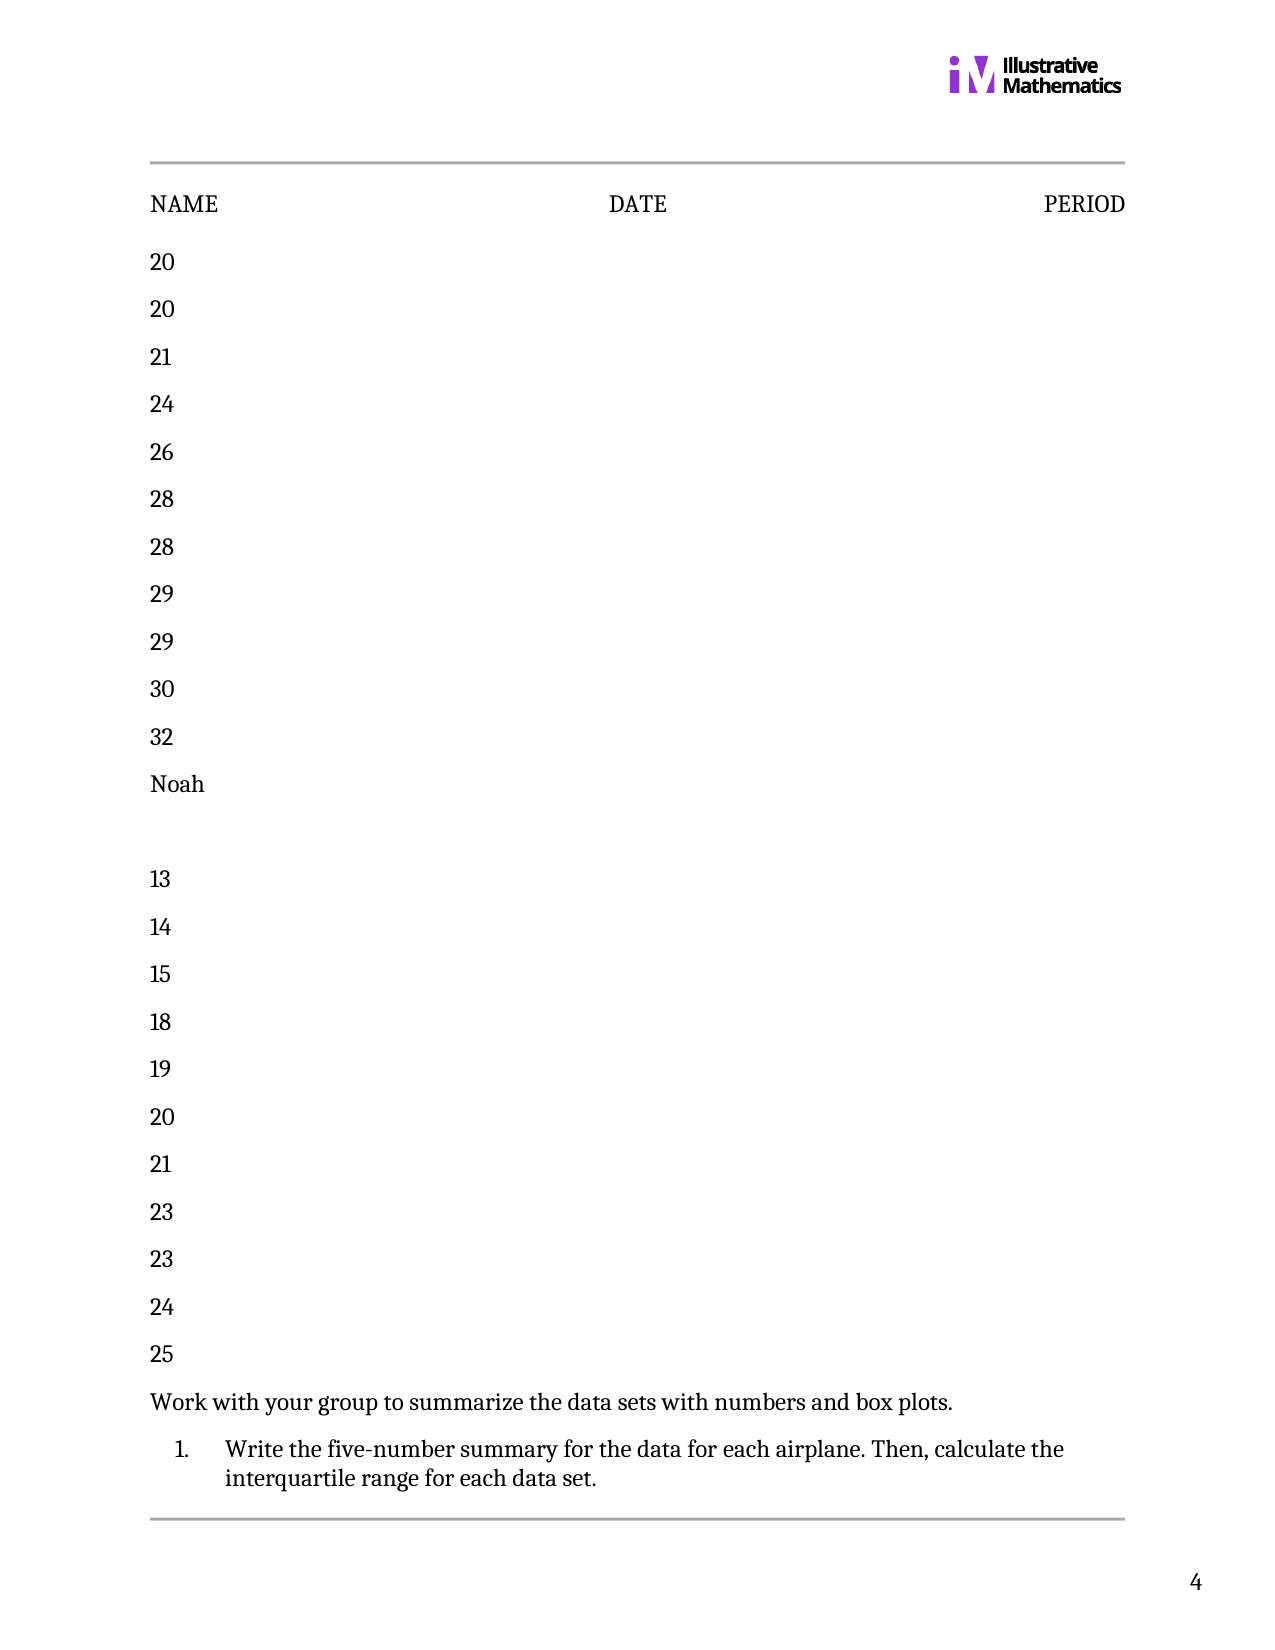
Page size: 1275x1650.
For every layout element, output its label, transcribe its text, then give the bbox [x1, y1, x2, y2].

text 30 [150, 675, 1125, 704]
text 18 [150, 1007, 1125, 1036]
picture [949, 55, 1121, 93]
text Work with your group to summarize the data sets with numbers and box plots. [150, 1387, 1125, 1416]
text 28 [150, 532, 1125, 561]
text 32 [150, 722, 1125, 751]
text 24 [150, 390, 1125, 419]
text 24 [150, 1292, 1125, 1321]
text 20 [150, 295, 1125, 324]
text 29 [150, 627, 1125, 656]
text 21 [150, 342, 1125, 371]
text 19 [150, 1055, 1125, 1084]
text 14 [150, 912, 1125, 941]
text 20 [150, 1102, 1125, 1131]
text 25 [150, 1340, 1125, 1369]
text 23 [150, 1245, 1125, 1274]
text 13 [150, 865, 1125, 894]
list Write the five-number summary for the data for each airplane. Then, calculate the interquartile range for each data set. [175, 1435, 1125, 1492]
text 29 [150, 580, 1125, 609]
text 15 [150, 960, 1125, 989]
text 21 [150, 1150, 1125, 1179]
text 28 [150, 485, 1125, 514]
text 26 [150, 437, 1125, 466]
text 20 [150, 247, 1125, 276]
text 23 [150, 1197, 1125, 1226]
text Noah [150, 770, 1125, 799]
